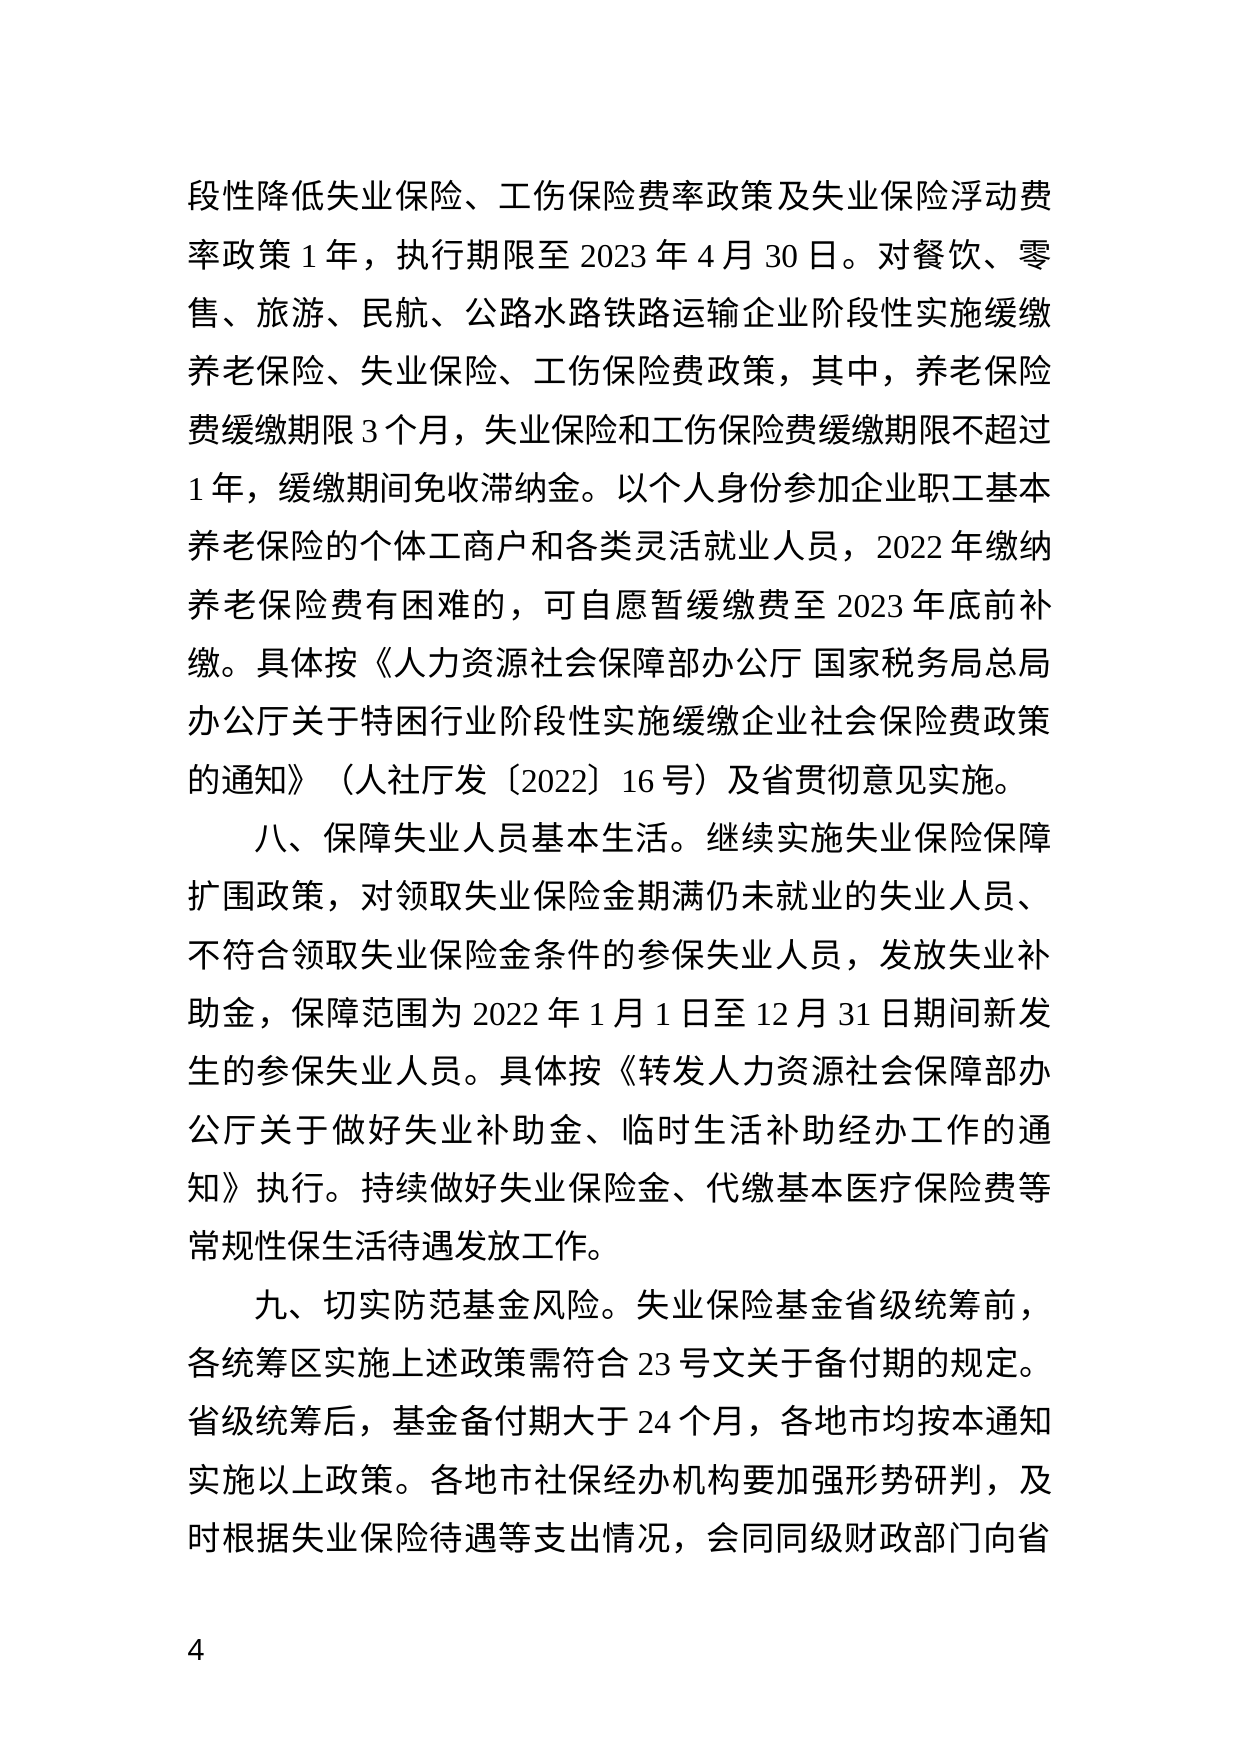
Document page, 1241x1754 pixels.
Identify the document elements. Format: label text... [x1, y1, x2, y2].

text 八、保障失业人员基本生活。继续实施失业保险保障扩围政策，对领取失业保险金期满仍未就业的失业人员、不符合领取失业保险金条件的参保失业人员，发放失业补助金，保障范围为2022年1月1日至12月31日期间新发生的参保失业人员。具体按《转发人力资源社会保障部办公厅关于做好失业补助金、临时生活补助经办工作的通知》执行。持续做好失业保险金、代缴基本医疗保险费等常规性保生活待遇发放工作。 [187, 804, 1053, 1270]
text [187, 162, 1053, 804]
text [187, 1270, 1053, 1562]
